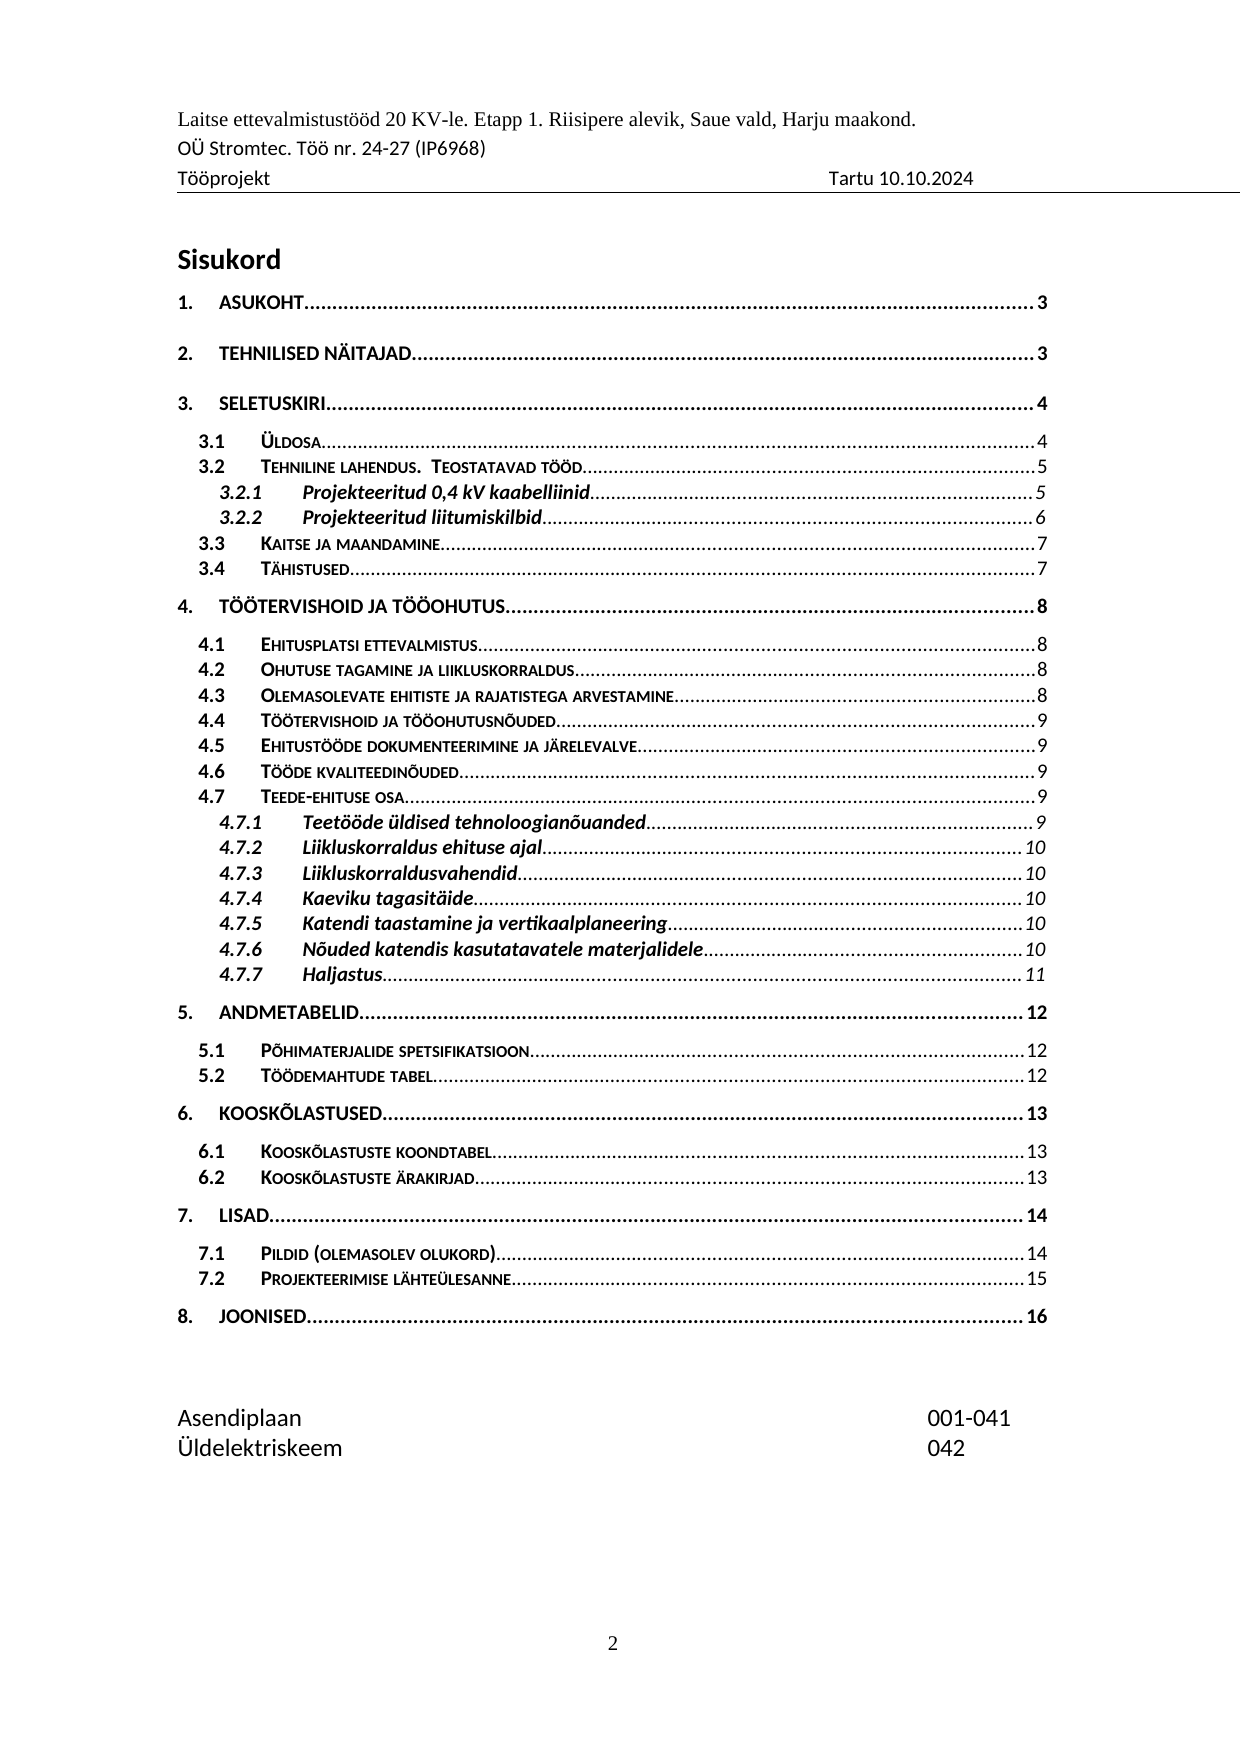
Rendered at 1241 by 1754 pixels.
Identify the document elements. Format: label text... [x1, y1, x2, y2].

text 7. LISAD 14 [177, 1202, 1048, 1227]
text 4.3 Olemasolevate ehitiste ja rajatistega arvestamine 8 [198, 682, 1048, 707]
text 2. TEHNILISED NÄITAJAD 3 [177, 340, 1048, 365]
text 5.2 Töödemahtude tabel 12 [198, 1063, 1048, 1088]
text 6.2 Kooskõlastuste ärakirjad 13 [198, 1164, 1048, 1189]
text 4.5 Ehitustööde dokumenteerimine ja järelevalve 9 [198, 733, 1048, 758]
text 4. TÖÖTERVISHOID JA TÖÖOHUTUS 8 [177, 593, 1048, 618]
text 1. ASUKOHT 3 [177, 289, 1048, 315]
text 3.2 Tehniline lahendus. Teostatavad tööd 5 [198, 453, 1048, 479]
text 7.2 Projekteerimise lähteülesanne 15 [198, 1265, 1048, 1291]
text 3.2.1 Projekteeritud 0,4 kV kaabelliinid 5 [219, 479, 1048, 504]
text 4.1 Ehitusplatsi ettevalmistus 8 [198, 631, 1048, 656]
text Üldelektriskeem 042 [177, 1432, 1048, 1463]
text 4.7.1 Teetööde üldised tehnoloogianõuanded 9 [219, 809, 1048, 834]
text 3.1 Üldosa 4 [198, 428, 1048, 453]
text 7.1 Pildid (olemasolev olukord) 14 [198, 1240, 1048, 1265]
text 4.7.3 Liikluskorraldusvahendid 10 [219, 860, 1048, 885]
text 5. ANDMETABELID 12 [177, 999, 1048, 1025]
text 4.7.7 Haljastus 11 [219, 961, 1048, 987]
text 8. JOONISED 16 [177, 1303, 1048, 1328]
text 3.4 Tähistused 7 [198, 555, 1048, 581]
text 4.7.2 Liikluskorraldus ehituse ajal 10 [219, 834, 1048, 860]
text 3.2.2 Projekteeritud liitumiskilbid 6 [219, 504, 1048, 530]
text 4.7.6 Nõuded katendis kasutatavatele materjalidele 10 [219, 936, 1048, 961]
text 5.1 Põhimaterjalide spetsifikatsioon 12 [198, 1037, 1048, 1063]
text 4.7 Teede-ehituse osa 9 [198, 783, 1048, 809]
text 3.3 Kaitse ja maandamine 7 [198, 530, 1048, 555]
text 4.6 Tööde kvaliteedinõuded 9 [198, 758, 1048, 783]
text 3. SELETUSKIRI 4 [177, 390, 1048, 416]
text 4.7.4 Kaeviku tagasitäide 10 [219, 885, 1048, 911]
text 4.2 Ohutuse tagamine ja liikluskorraldus 8 [198, 656, 1048, 682]
text Asendiplaan 001-041 [177, 1402, 1048, 1432]
text 6. KOOSKÕLASTUSED 13 [177, 1101, 1048, 1126]
text 4.7.5 Katendi taastamine ja vertikaalplaneering 10 [219, 911, 1048, 936]
text 4.4 Töötervishoid ja tööohutusnõuded 9 [198, 707, 1048, 733]
text 6.1 Kooskõlastuste koondtabel 13 [198, 1138, 1048, 1164]
text Sisukord [177, 241, 1048, 277]
